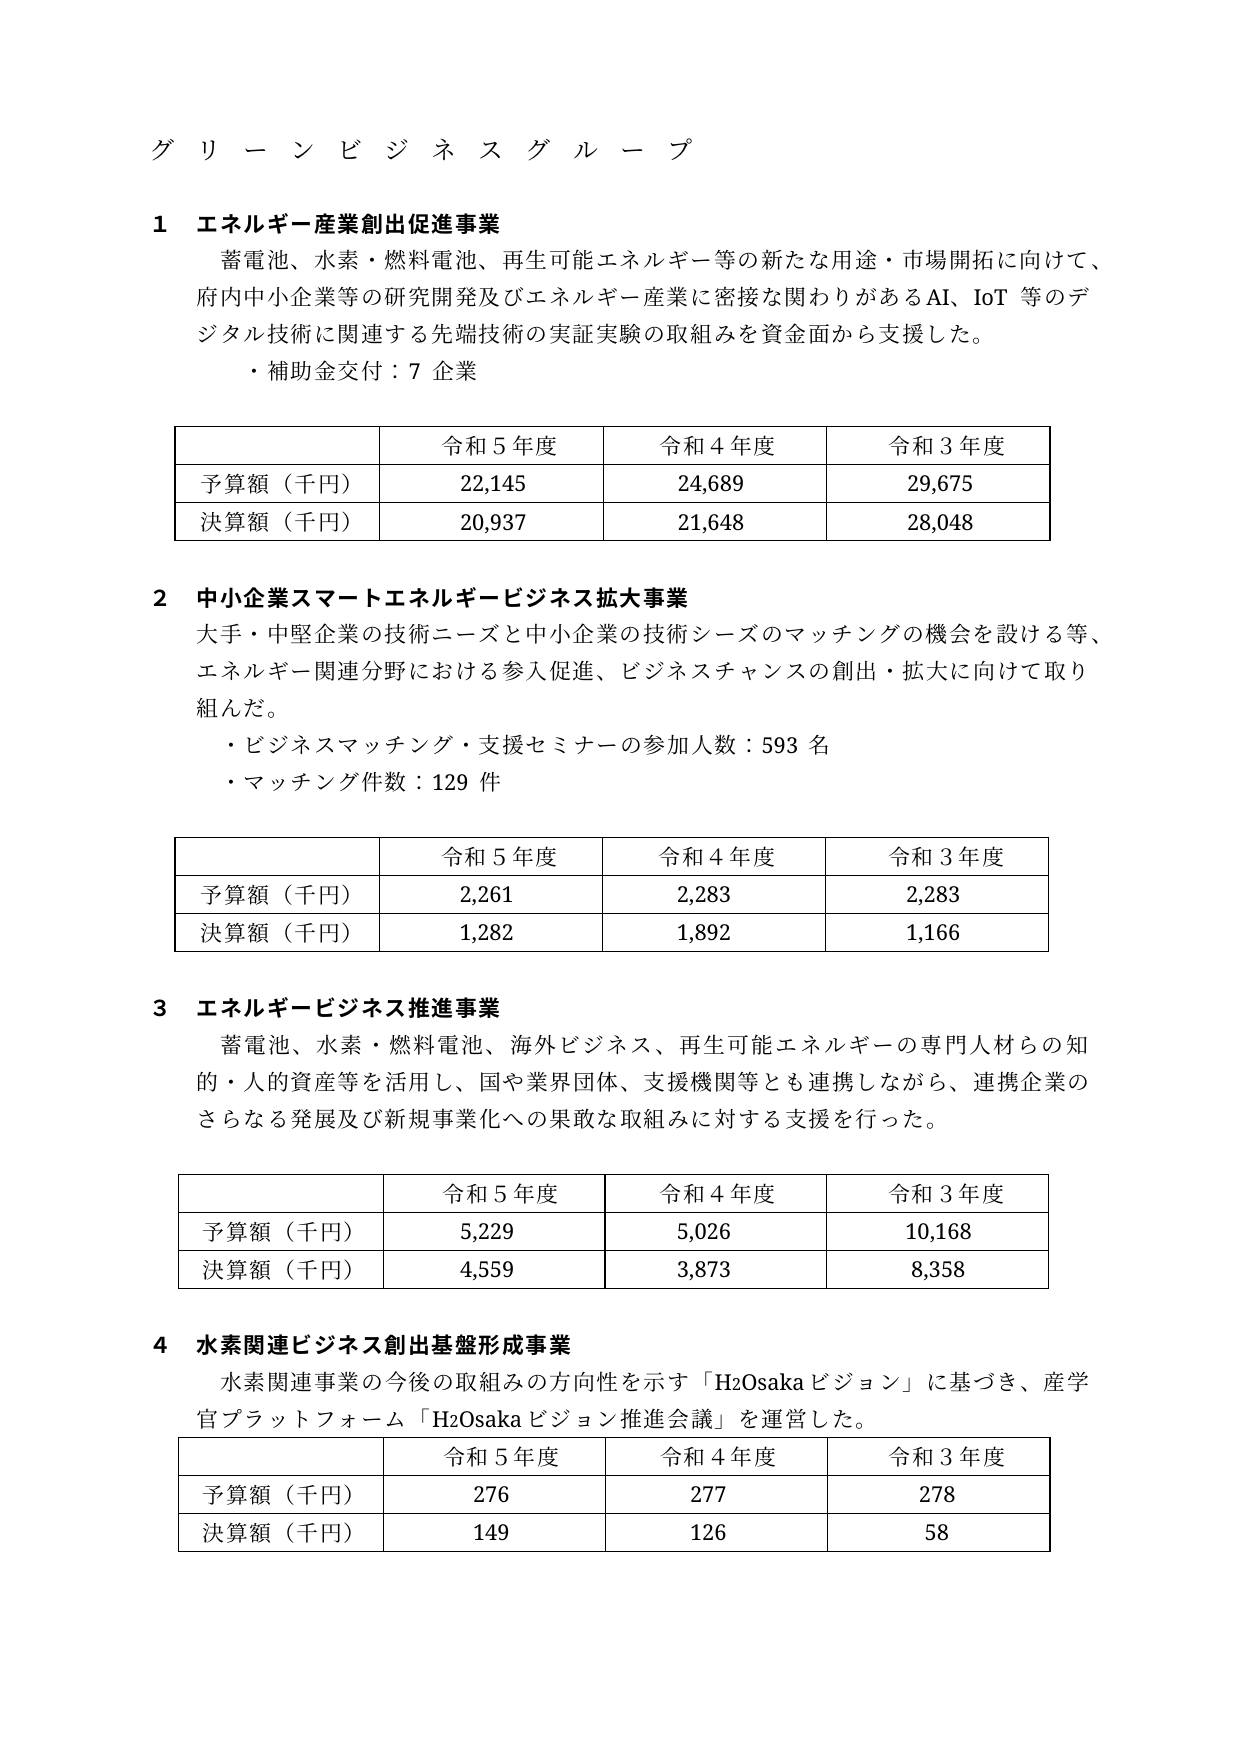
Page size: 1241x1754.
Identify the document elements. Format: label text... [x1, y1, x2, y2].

table_header 令和４年度 [606, 1438, 827, 1475]
table_cell 21,648 [604, 503, 826, 540]
table_header [176, 427, 379, 464]
table_cell 126 [606, 1514, 827, 1551]
text 蓄電池、水素・燃料電池、海外ビジネス、再生可能エネルギーの専門人材らの知的・人的資産等を活用し、国や業界団体、支援機関等とも連携しながら、連携企業のさらなる発展及び新規事業化への果敢な取組みに対する支援を行った。 [173, 1026, 1091, 1137]
text 水素関連事業の今後の取組みの方向性を示す「H2Osakaビジョン」に基づき、産学官プラットフォーム「H2Osakaビジョン推進会議」を運営した。 [173, 1363, 1091, 1437]
table_cell 277 [606, 1476, 827, 1513]
table_cell 決算額（千円） [176, 503, 379, 540]
text ４ 水素関連ビジネス創出基盤形成事業 [149, 1326, 1091, 1363]
table_header 令和４年度 [606, 1175, 826, 1212]
text 蓄電池、水素・燃料電池、再生可能エネルギー等の新たな用途・市場開拓に向けて、府内中小企業等の研究開発及びエネルギー産業に密接な関わりがあるAI、IoT等のデジタル技術に関連する先端技術の実証実験の取組みを資金面から支援した。 [173, 241, 1091, 352]
table_header 令和４年度 [604, 427, 826, 464]
text ・ビジネスマッチング・支援セミナーの参加人数：593名 [149, 726, 1091, 763]
table_cell 予算額（千円） [179, 1476, 383, 1513]
text グリーンビジネスグループ [149, 130, 1091, 167]
table_header 令和３年度 [827, 1175, 1048, 1212]
text 大手・中堅企業の技術ニーズと中小企業の技術シーズのマッチングの機会を設ける等、エネルギー関連分野における参入促進、ビジネスチャンスの創出・拡大に向けて取り組んだ。 [149, 615, 1091, 726]
table_header 令和３年度 [826, 838, 1048, 875]
table_cell 29,675 [827, 465, 1049, 502]
table_cell 2,261 [380, 876, 602, 913]
table_cell 22,145 [380, 465, 603, 502]
table_cell 1,166 [826, 914, 1048, 951]
table_header 令和４年度 [603, 838, 825, 875]
table_header 令和５年度 [384, 1438, 605, 1475]
table_header [179, 1438, 383, 1475]
table_header 令和３年度 [827, 427, 1049, 464]
table_header 令和５年度 [384, 1175, 604, 1212]
table_cell 276 [384, 1476, 605, 1513]
table_cell 決算額（千円） [176, 914, 379, 951]
table_cell 149 [384, 1514, 605, 1551]
table_cell 58 [828, 1514, 1049, 1551]
table_cell 3,873 [606, 1251, 826, 1288]
table_cell 5,229 [384, 1213, 604, 1250]
table_cell 予算額（千円） [179, 1213, 383, 1250]
table_cell 278 [828, 1476, 1049, 1513]
text ３ エネルギービジネス推進事業 [149, 989, 1091, 1026]
table_header 令和５年度 [380, 838, 602, 875]
table_header [176, 838, 379, 875]
table_cell 2,283 [603, 876, 825, 913]
table_cell 24,689 [604, 465, 826, 502]
table_cell 予算額（千円） [176, 876, 379, 913]
text ２ 中小企業スマートエネルギービジネス拡大事業 [149, 578, 1091, 615]
table_cell 20,937 [380, 503, 603, 540]
table_header 令和５年度 [380, 427, 603, 464]
table_cell 2,283 [826, 876, 1048, 913]
table_cell 28,048 [827, 503, 1049, 540]
table_cell 1,892 [603, 914, 825, 951]
text １ エネルギー産業創出促進事業 [149, 204, 1091, 241]
table_cell 決算額（千円） [179, 1251, 383, 1288]
text ・マッチング件数：129件 [149, 763, 1091, 800]
table_cell 1,282 [380, 914, 602, 951]
table_cell 10,168 [827, 1213, 1048, 1250]
table_header 令和３年度 [828, 1438, 1049, 1475]
text ・補助金交付：7企業 [173, 352, 1091, 389]
table_cell 決算額（千円） [179, 1514, 383, 1551]
table_cell 予算額（千円） [176, 465, 379, 502]
table_cell 8,358 [827, 1251, 1048, 1288]
table_cell 5,026 [606, 1213, 826, 1250]
table_header [179, 1175, 383, 1212]
table_cell 4,559 [384, 1251, 604, 1288]
